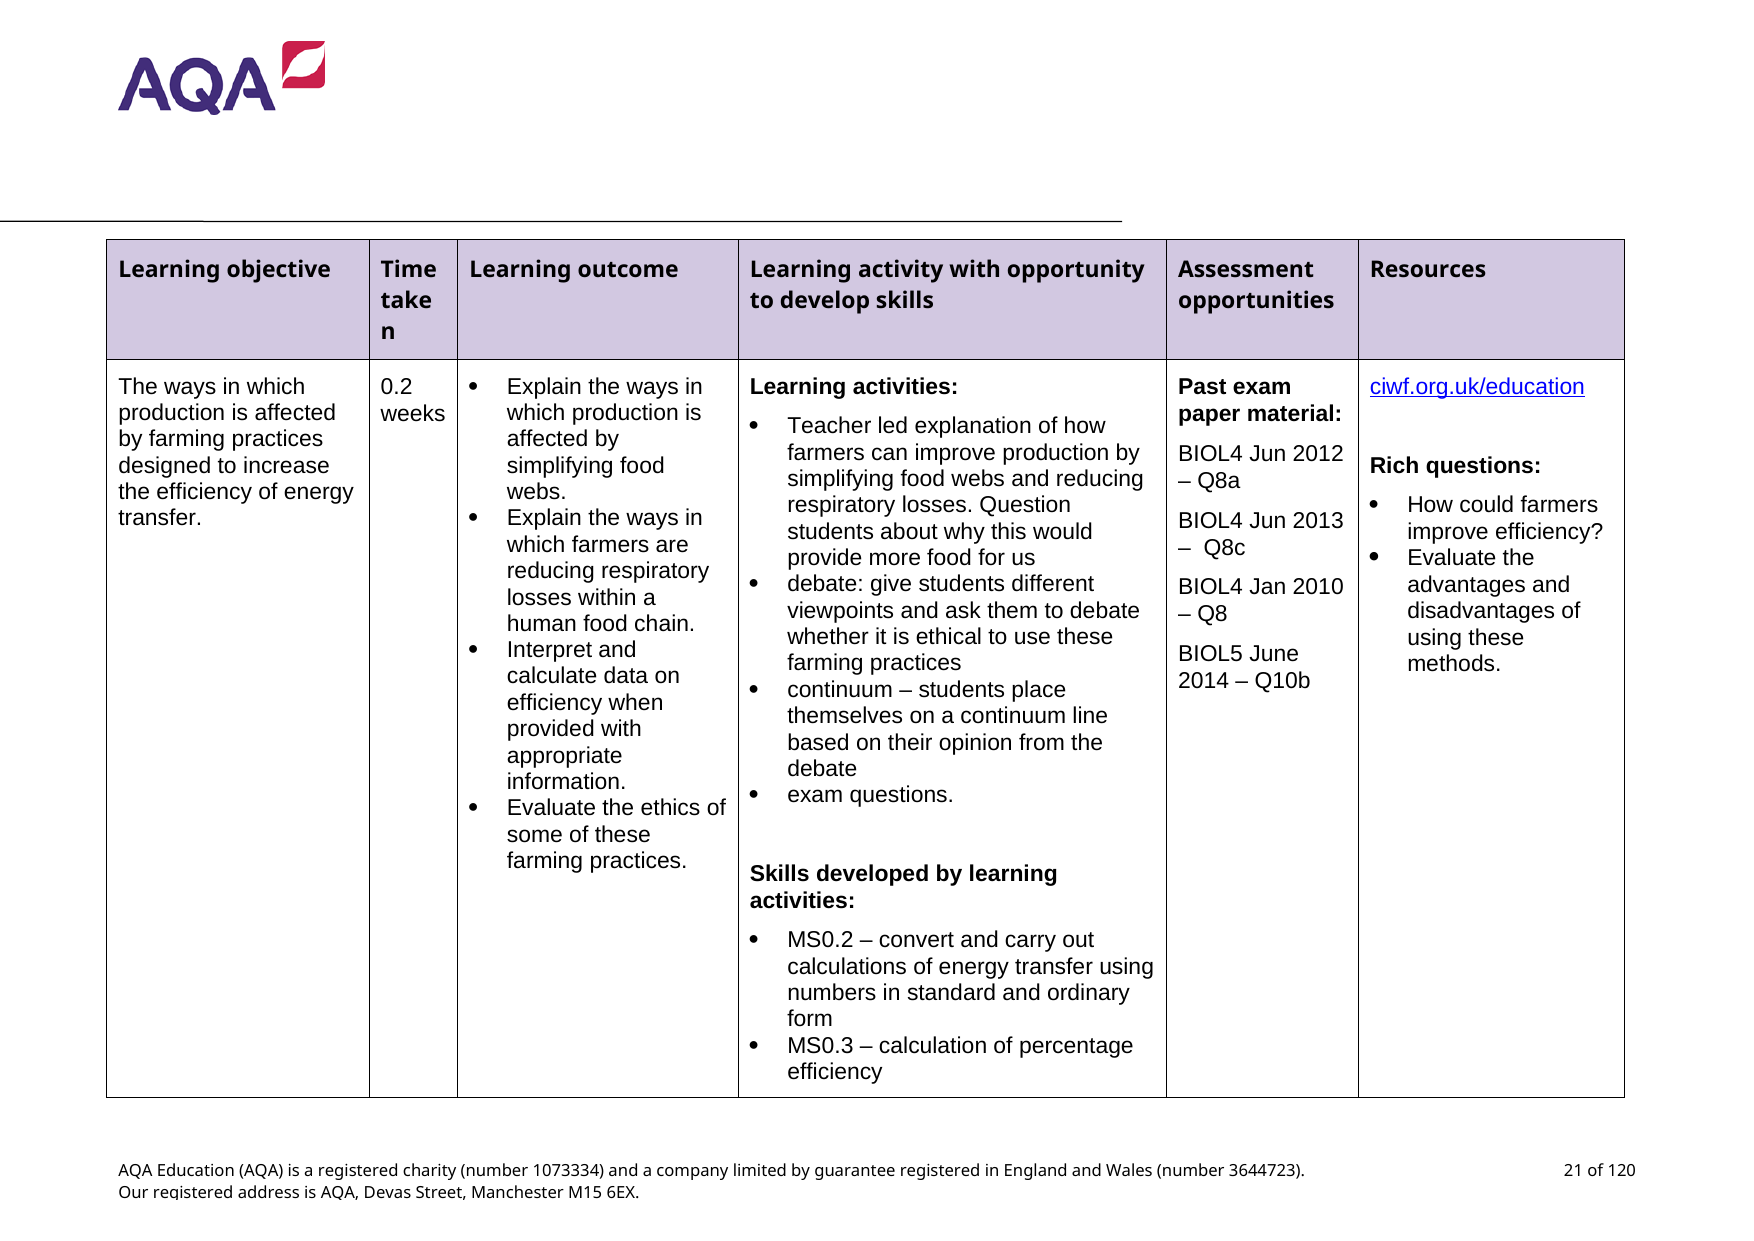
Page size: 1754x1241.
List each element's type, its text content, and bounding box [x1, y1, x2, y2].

table_cell Past exam paper material: BIOL4 Jun 2012 – Q8a BIOL4 Jun 2013 – Q8c BIOL4 Jan 2010 – Q8 BIOL5 June 2014 – Q10b [1167, 360, 1358, 1097]
table_cell 0.2 weeks [370, 360, 457, 1097]
table_header Learning outcome [458, 240, 738, 359]
table_header Resources [1359, 240, 1624, 359]
table_cell ciwf.org.uk/education Rich questions: How could farmers improve efficiency? Evaluate the advantages and disadvantages of using these methods. [1359, 360, 1624, 1097]
table_header Learning activity with opportunity to develop skills [739, 240, 1166, 359]
table_cell The ways in which production is affected by farming practices designed to increase the efficiency of energy transfer. [107, 360, 369, 1097]
table_header Learning objective [107, 240, 369, 359]
table_header Assessment opportunities [1167, 240, 1358, 359]
picture [118, 41, 325, 115]
table_header Time taken [370, 240, 457, 359]
